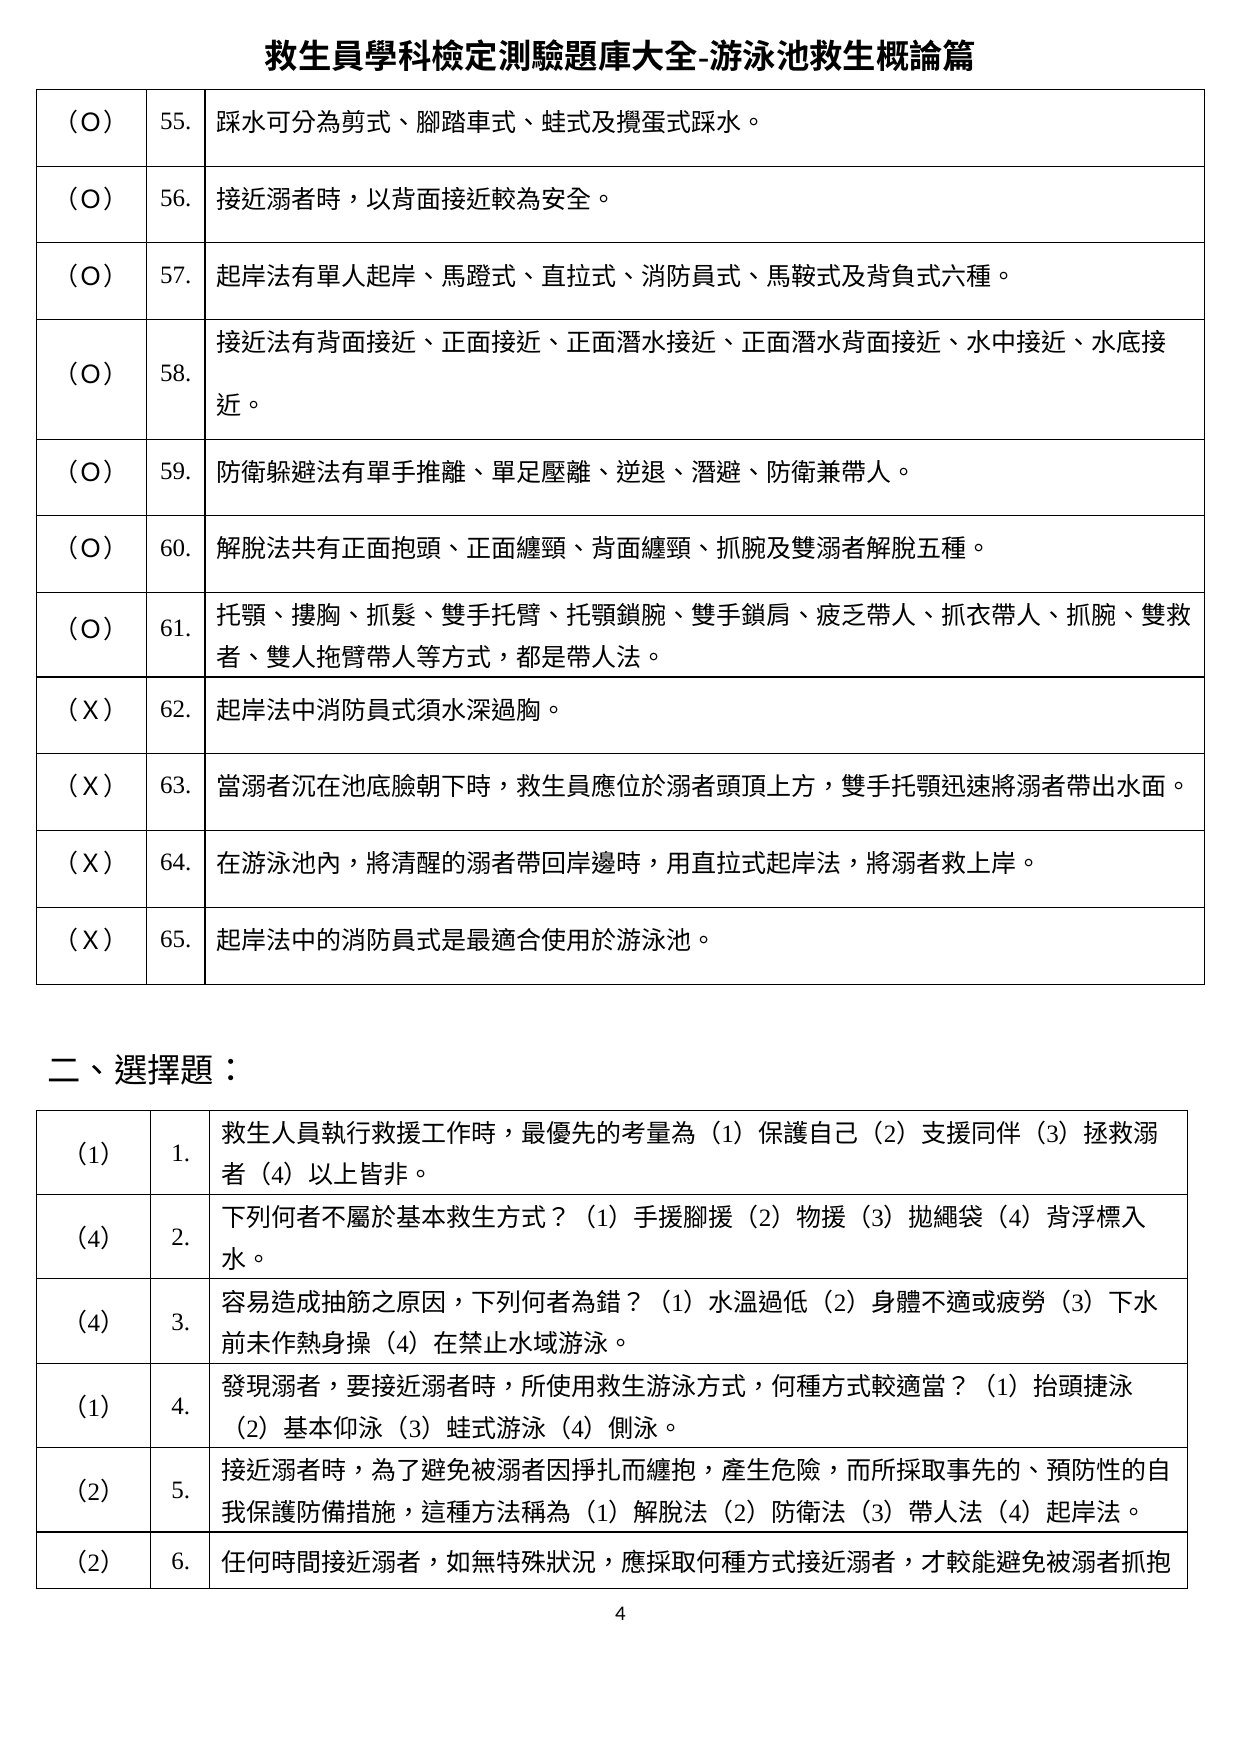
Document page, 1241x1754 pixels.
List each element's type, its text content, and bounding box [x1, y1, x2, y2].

table_cell 63. [147, 754, 204, 830]
table_cell （Ｏ） [37, 243, 146, 319]
table_cell 踩水可分為剪式、腳踏車式、蛙式及攪蛋式踩水。 [206, 90, 1204, 166]
table_cell 發現溺者，要接近溺者時，所使用救生游泳方式，何種方式較適當？（1）抬頭捷泳（2）基本仰泳（3）蛙式游泳（4）側泳。 [210, 1364, 1187, 1447]
table_cell 4. [151, 1364, 209, 1447]
table_cell 接近溺者時，以背面接近較為安全。 [206, 167, 1204, 242]
table_cell 55. [147, 90, 204, 166]
table_cell 在游泳池內，將清醒的溺者帶回岸邊時，用直拉式起岸法，將溺者救上岸。 [206, 831, 1204, 907]
table_cell 起岸法有單人起岸、馬蹬式、直拉式、消防員式、馬鞍式及背負式六種。 [206, 243, 1204, 319]
table_cell 解脫法共有正面抱頭、正面纏頸、背面纏頸、抓腕及雙溺者解脫五種。 [206, 516, 1204, 592]
text 二、選擇題： [47, 1026, 1193, 1109]
table_cell 3. [151, 1279, 209, 1363]
table_header 救生人員執行救援工作時，最優先的考量為（1）保護自己（2）支援同伴（3）拯救溺者（4）以上皆非。 [210, 1111, 1187, 1194]
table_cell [210, 1533, 1187, 1588]
table_cell 2. [151, 1195, 209, 1278]
table_cell 56. [147, 167, 204, 242]
table_cell （2） [37, 1533, 150, 1588]
table_cell 58. [147, 320, 204, 438]
table_cell 托顎、摟胸、抓髮、雙手托臂、托顎鎖腕、雙手鎖肩、疲乏帶人、抓衣帶人、抓腕、雙救者、雙人拖臂帶人等方式，都是帶人法。 [206, 593, 1204, 676]
table_header （1） [37, 1111, 150, 1194]
table_cell （Ｏ） [37, 90, 146, 166]
table_cell （4） [37, 1279, 150, 1363]
table_cell （Ｘ） [37, 831, 146, 907]
table_cell （2） [37, 1448, 150, 1531]
table_cell 接近溺者時，為了避免被溺者因掙扎而纏抱，產生危險，而所採取事先的、預防性的自我保護防備措施，這種方法稱為（1）解脫法（2）防衛法（3）帶人法（4）起岸法。 [210, 1448, 1187, 1531]
table_cell （Ｘ） [37, 678, 146, 753]
table_cell 5. [151, 1448, 209, 1531]
table_cell 當溺者沉在池底臉朝下時，救生員應位於溺者頭頂上方，雙手托顎迅速將溺者帶出水面。 [206, 754, 1204, 830]
table_cell 防衛躲避法有單手推離、單足壓離、逆退、潛避、防衛兼帶人。 [206, 440, 1204, 515]
table_cell 接近法有背面接近、正面接近、正面潛水接近、正面潛水背面接近、水中接近、水底接近。 [206, 320, 1204, 438]
table_cell （Ｘ） [37, 754, 146, 830]
table_cell 65. [147, 908, 204, 983]
table_cell （1） [37, 1364, 150, 1447]
table_cell 60. [147, 516, 204, 592]
table_cell （Ｏ） [37, 440, 146, 515]
table_cell 57. [147, 243, 204, 319]
table_header 1. [151, 1111, 209, 1194]
table_cell 起岸法中消防員式須水深過胸。 [206, 678, 1204, 753]
table_cell （Ｘ） [37, 908, 146, 983]
table_cell 59. [147, 440, 204, 515]
table_cell （Ｏ） [37, 593, 146, 676]
table_cell 6. [151, 1533, 209, 1588]
table_cell 64. [147, 831, 204, 907]
table_cell 起岸法中的消防員式是最適合使用於游泳池。 [206, 908, 1204, 983]
table_cell 下列何者不屬於基本救生方式？（1）手援腳援（2）物援（3）拋繩袋（4）背浮標入水。 [210, 1195, 1187, 1278]
table_cell （Ｏ） [37, 516, 146, 592]
table_cell 62. [147, 678, 204, 753]
table_cell （Ｏ） [37, 167, 146, 242]
table_cell 61. [147, 593, 204, 676]
table_cell （4） [37, 1195, 150, 1278]
table_cell 容易造成抽筋之原因，下列何者為錯？（1）水溫過低（2）身體不適或疲勞（3）下水前未作熱身操（4）在禁止水域游泳。 [210, 1279, 1187, 1363]
table_cell （Ｏ） [37, 320, 146, 438]
